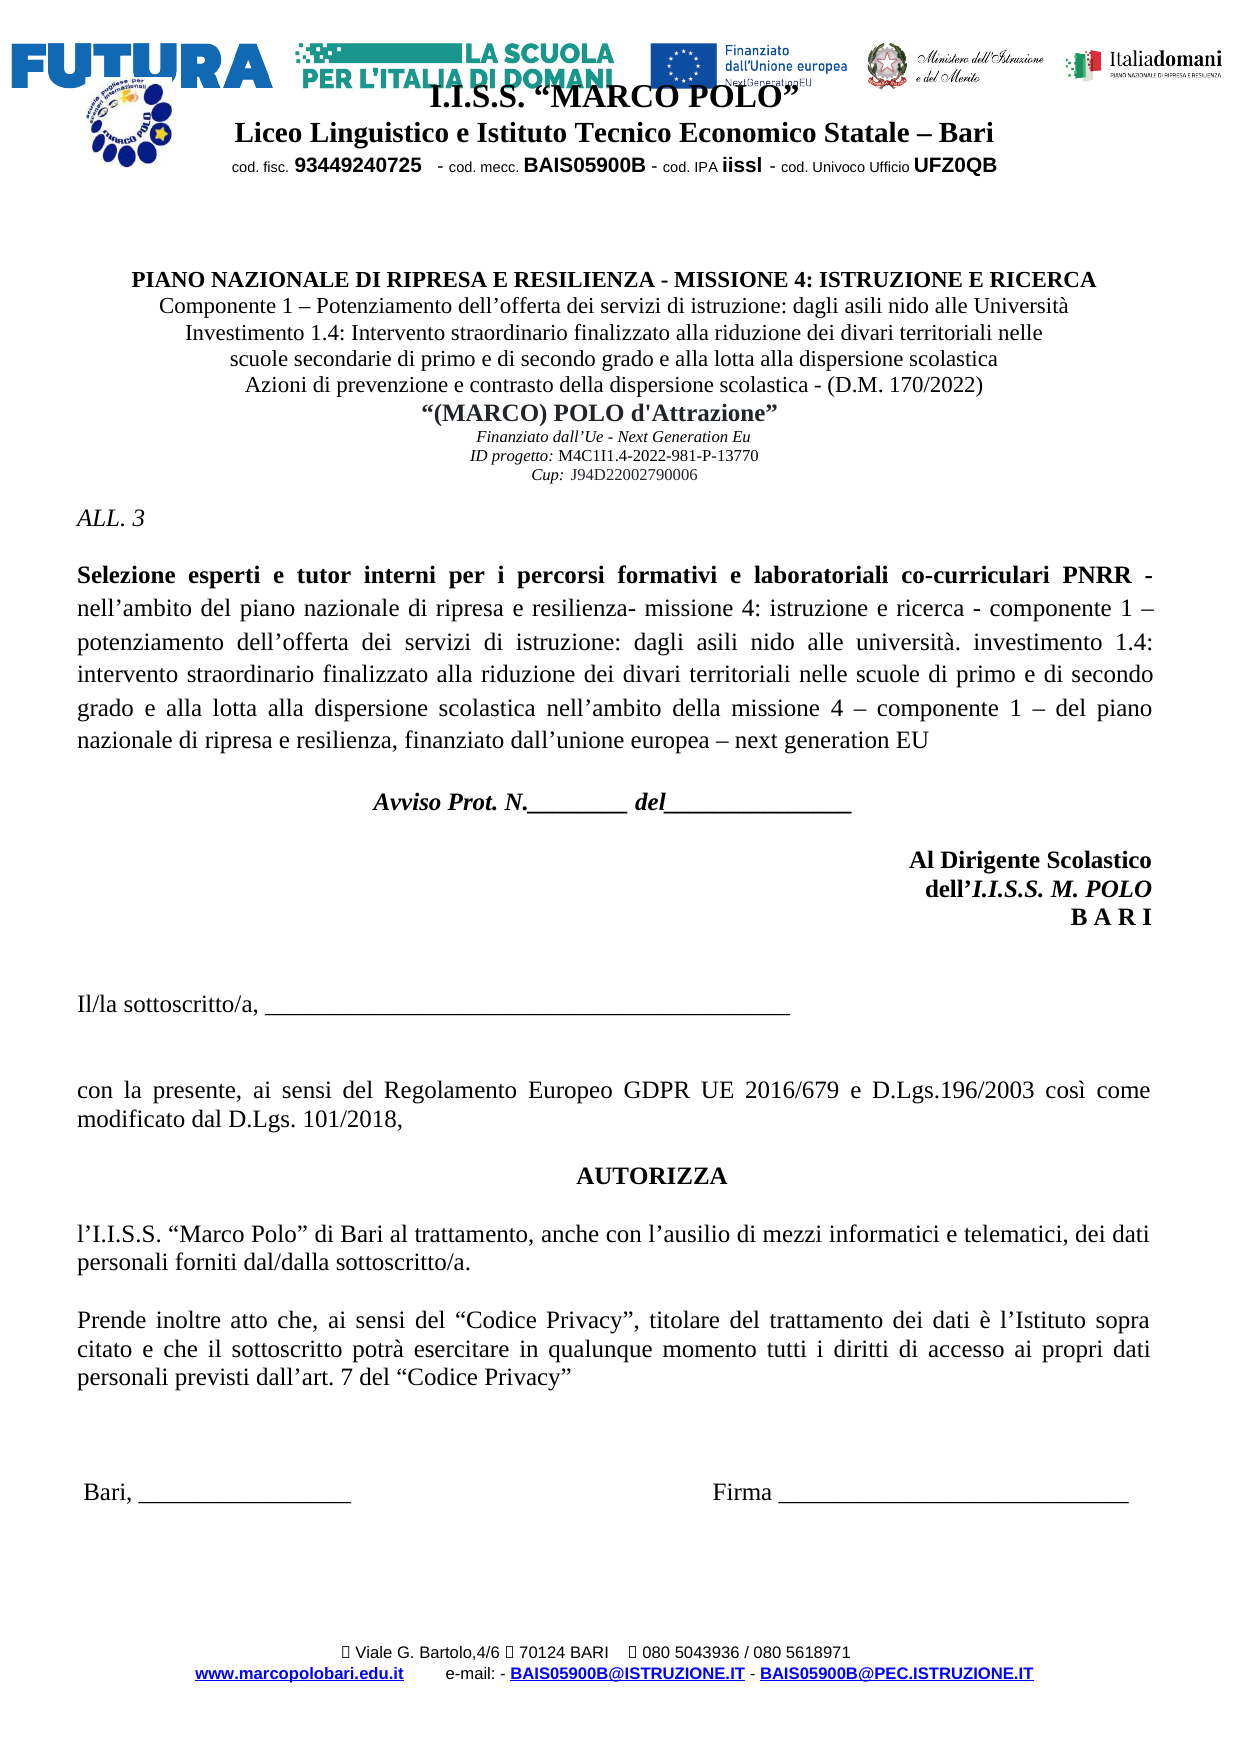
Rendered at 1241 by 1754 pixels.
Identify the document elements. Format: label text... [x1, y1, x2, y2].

text PIANO NAZIONALE DI RIPRESA E RESILIENZA - MISSIONE 4: ISTRUZIONE E RICERCA [77, 266, 1152, 292]
picture [661, 87, 672, 92]
text scuole secondarie di primo e di secondo grado e alla lotta alla dispersione scolastica [77, 345, 1152, 371]
text dell’I.I.S.S. M. POLO [77, 874, 1152, 902]
text Al Dirigente Scolastico [77, 845, 1152, 874]
text Selezione esperti e tutor interni per i percorsi formativi e laboratoriali co-curriculari PNRR - nell’ambito del piano nazionale di ripresa e resilienza- missione 4: istruzione e ricerca - componente 1 – potenziamento dell’offerta dei servizi di istruzione: dagli asili nido alle università. investimento 1.4: intervento straordinario finalizzato alla riduzione dei divari territoriali nelle scuole di primo e di secondo grado e alla lotta alla dispersione scolastica nell’ambito della missione 4 – componente 1 – del piano nazionale di ripresa e resilienza, finanziato dall’unione europea – next generation EU [77, 561, 1155, 754]
text Cup: J94D22002790006 [77, 465, 1152, 484]
picture [9, 40, 1224, 168]
list l’I.I.S.S. “Marco Polo” di Bari al trattamento, anche con l’ausilio di mezzi informatici e telematici, dei dati personali forniti dal/dalla sottoscritto/a. [77, 1219, 1152, 1276]
text B A R I [77, 902, 1152, 931]
text Finanziato dall’Ue - Next Generation Eu [77, 426, 1152, 446]
text Azioni di prevenzione e contrasto della dispersione scolastica - (D.M. 170/2022) [77, 371, 1152, 398]
text Investimento 1.4: Intervento straordinario finalizzato alla riduzione dei divari territoriali nelle [77, 318, 1152, 345]
list Prende inoltre atto che, ai sensi del “Codice Privacy”, titolare del trattamento dei dati è l’Istituto sopra citato e che il sottoscritto potrà esercitare in qualunque momento tutti i diritti di accesso ai propri dati personali previsti dall’art. 7 del “Codice Privacy” [77, 1305, 1152, 1391]
list con la presente, ai sensi del Regolamento Europeo GDPR UE 2016/679 e D.Lgs.196/2003 così come modificato dal D.Lgs. 101/2018, [77, 1075, 1152, 1132]
text “(MARCO) POLO d'Attrazione” [77, 398, 1122, 426]
list AUTORIZZA [152, 1161, 1152, 1190]
text ALL. 3 [77, 503, 1152, 532]
list Bari, _________________ Firma ____________________________ [77, 1477, 1152, 1506]
picture [763, 87, 774, 92]
text Il/la sottoscritto/a, __________________________________________ [77, 989, 1152, 1017]
text ID progetto: M4C1I1.4-2022-981-P-13770 [77, 446, 1152, 465]
text Avviso Prot. N.________ del_______________ [77, 787, 1152, 816]
text Componente 1 – Potenziamento dell’offerta dei servizi di istruzione: dagli asili nido alle Università [77, 292, 1152, 318]
picture [715, 87, 726, 92]
